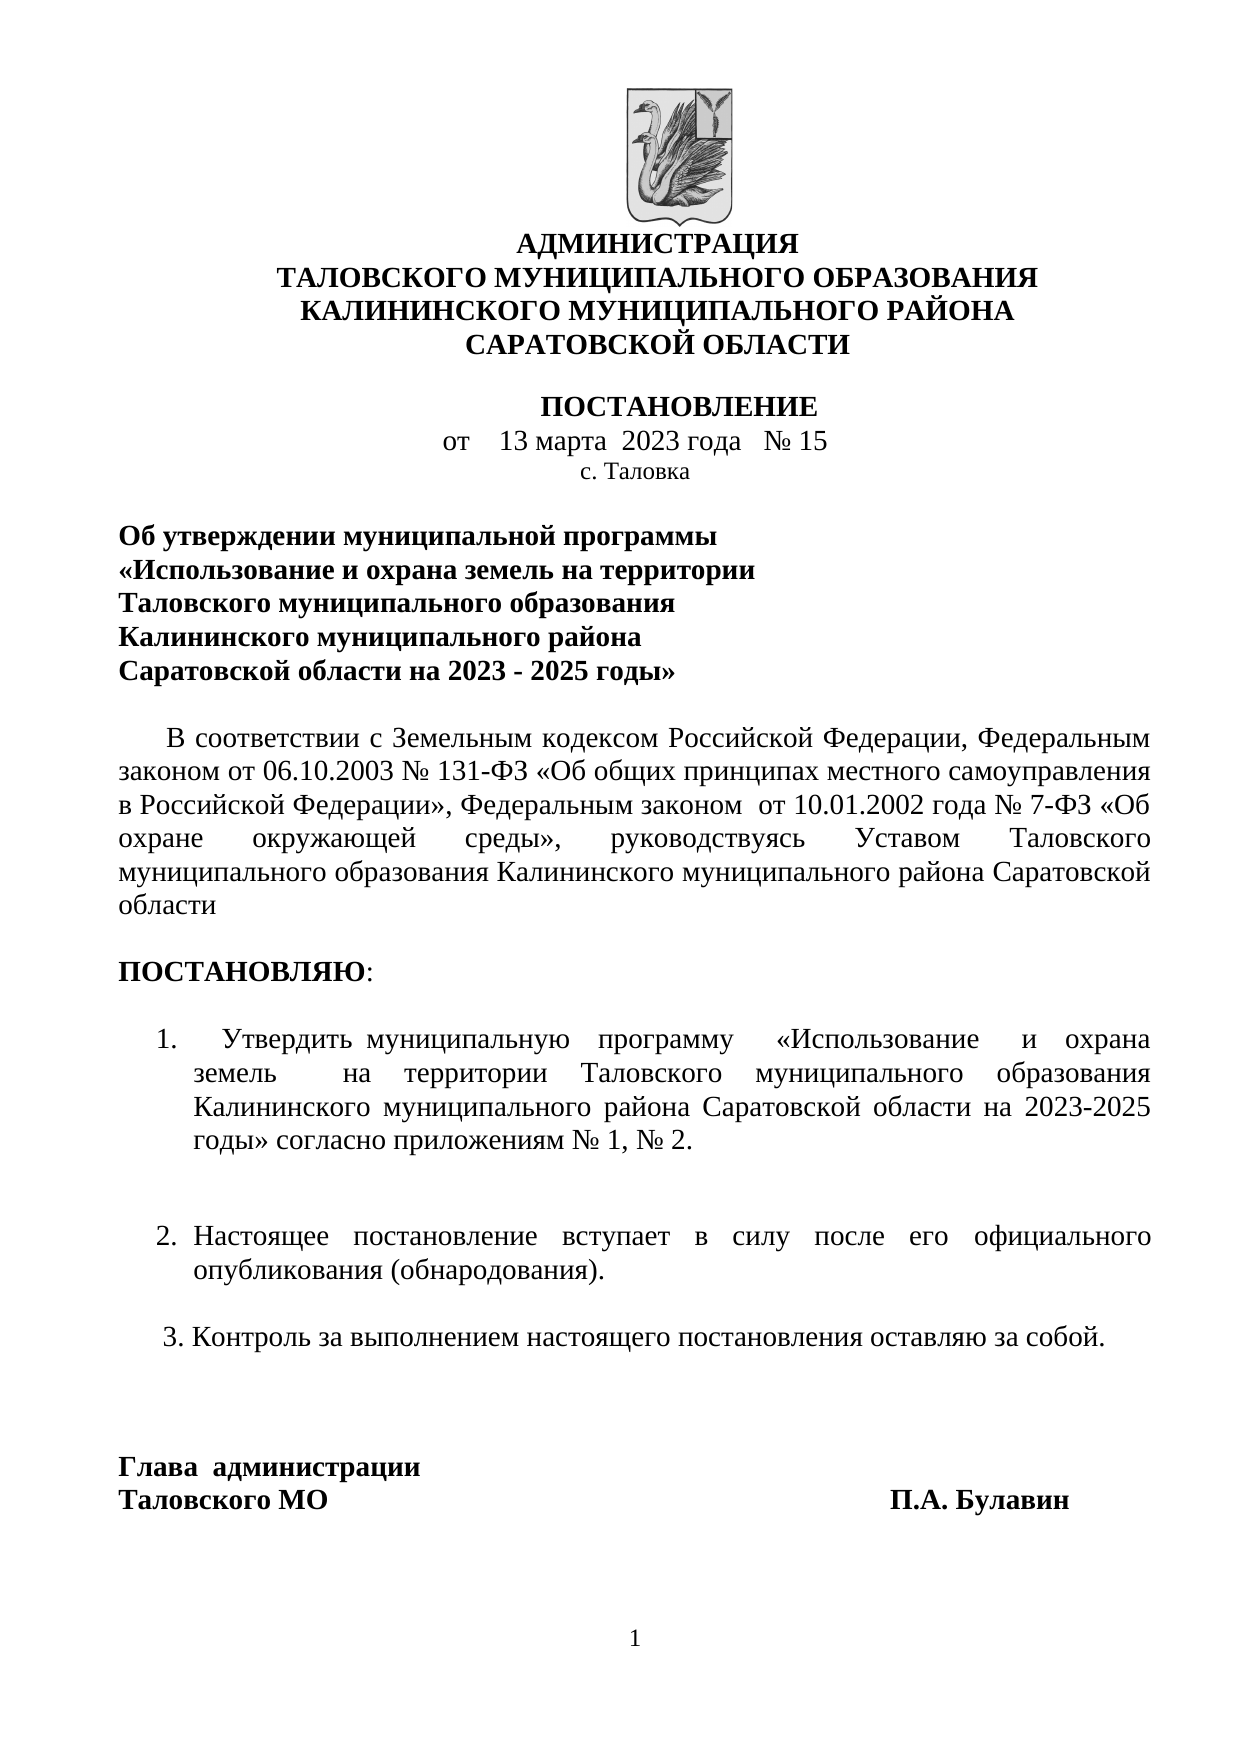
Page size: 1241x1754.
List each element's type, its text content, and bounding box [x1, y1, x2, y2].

text ТАЛОВСКОГО МУНИЦИПАЛЬНОГО ОБРАЗОВАНИЯ [163, 260, 1152, 293]
list Утвердить муниципальную программу «Использование и охрана земель на территории Таловского муниципального образования Калининского муниципального района Саратовской области на 2023-2025 годы» согласно приложениям № 1, № 2. [156, 1022, 1152, 1156]
text В соответствии с Земельным кодексом Российской Федерации, Федеральным законом от 06.10.2003 № 131-ФЗ «Об общих принципах местного самоуправления в Российской Федерации», Федеральным законом от 10.01.2002 года № 7-ФЗ «Об охране окружающей среды», руководствуясь Уставом Таловского муниципального образования Калининского муниципального района Саратовской области [118, 720, 1152, 921]
text Об утверждении муниципальной программы [118, 518, 1152, 552]
text Глава администрации [118, 1449, 1152, 1482]
text Калининского муниципального района [118, 619, 1152, 653]
text Таловского муниципального образования [118, 586, 1152, 619]
text от 13 марта 2023 года № 15 [118, 423, 1152, 456]
text Таловского МО П.А. Булавин [118, 1482, 1152, 1516]
text с. Таловка [118, 456, 1152, 485]
list Настоящее постановление вступает в силу после его официального опубликования (обнародования). [156, 1218, 1152, 1286]
text АДМИНИСТРАЦИЯ [163, 226, 1152, 260]
text САРАТОВСКОЙ ОБЛАСТИ [163, 327, 1152, 360]
text 3. Контроль за выполнением настоящего постановления оставляю за собой. [162, 1319, 1152, 1353]
text «Использование и охрана земель на территории [118, 552, 1152, 586]
text ПОСТАНОВЛЕНИЕ [207, 389, 1152, 423]
picture [626, 88, 733, 227]
text КАЛИНИНСКОГО МУНИЦИПАЛЬНОГО РАЙОНА [163, 293, 1152, 327]
text ПОСТАНОВЛЯЮ: [118, 954, 1152, 988]
text Саратовской области на 2023 - 2025 годы» [118, 653, 1152, 686]
